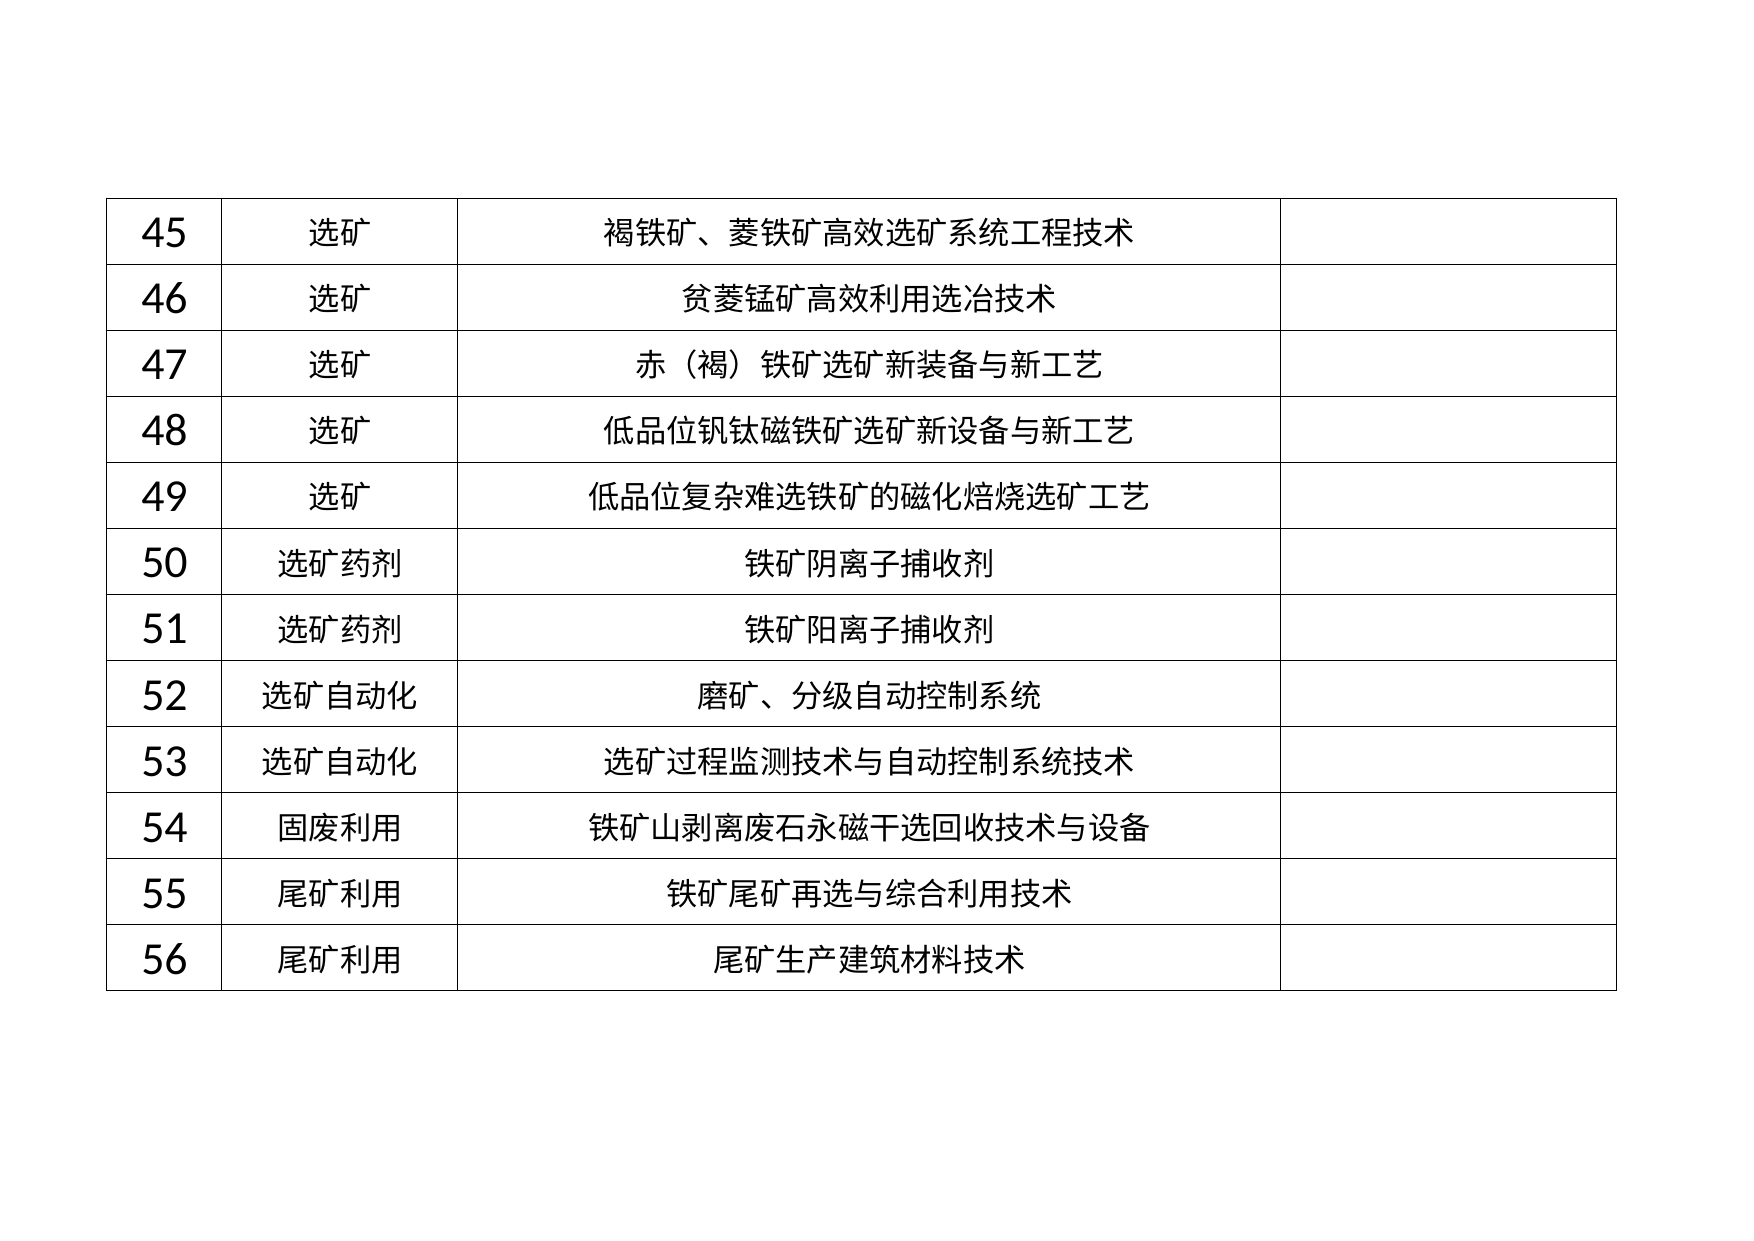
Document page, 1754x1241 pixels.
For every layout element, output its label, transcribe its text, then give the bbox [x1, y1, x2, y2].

table_cell 49 [107, 463, 221, 528]
table_cell [1281, 463, 1616, 528]
table_cell 选矿 [222, 463, 457, 528]
table_cell 选矿自动化 [222, 661, 457, 726]
table_cell 选矿 [222, 265, 457, 330]
table_cell 56 [107, 925, 221, 990]
table_cell [1281, 397, 1616, 462]
table_cell 尾矿生产建筑材料技术 [458, 925, 1280, 990]
table_cell 54 [107, 793, 221, 858]
table_cell 50 [107, 529, 221, 594]
table_cell 选矿药剂 [222, 529, 457, 594]
table_cell 选矿自动化 [222, 727, 457, 792]
table_cell 褐铁矿、菱铁矿高效选矿系统工程技术 [458, 199, 1280, 264]
table_cell 赤（褐）铁矿选矿新装备与新工艺 [458, 331, 1280, 396]
table_cell [1281, 331, 1616, 396]
table_cell [1281, 661, 1616, 726]
table_cell 尾矿利用 [222, 859, 457, 924]
table_cell 53 [107, 727, 221, 792]
table_cell 磨矿、分级自动控制系统 [458, 661, 1280, 726]
table_cell 52 [107, 661, 221, 726]
table_cell 46 [107, 265, 221, 330]
table_cell 55 [107, 859, 221, 924]
table_cell 铁矿尾矿再选与综合利用技术 [458, 859, 1280, 924]
table_cell 铁矿山剥离废石永磁干选回收技术与设备 [458, 793, 1280, 858]
table_cell 选矿 [222, 199, 457, 264]
table_cell [1281, 595, 1616, 660]
table_cell [1281, 529, 1616, 594]
table_cell 铁矿阳离子捕收剂 [458, 595, 1280, 660]
table_cell 贫菱锰矿高效利用选冶技术 [458, 265, 1280, 330]
table_cell [1281, 925, 1616, 990]
table_cell 选矿 [222, 397, 457, 462]
table_cell [1281, 265, 1616, 330]
table_cell 铁矿阴离子捕收剂 [458, 529, 1280, 594]
table_cell [1281, 859, 1616, 924]
table_cell 选矿药剂 [222, 595, 457, 660]
table_cell 选矿过程监测技术与自动控制系统技术 [458, 727, 1280, 792]
table_cell 47 [107, 331, 221, 396]
table_cell 低品位钒钛磁铁矿选矿新设备与新工艺 [458, 397, 1280, 462]
table_cell 48 [107, 397, 221, 462]
table_cell 固废利用 [222, 793, 457, 858]
table_cell 45 [107, 199, 221, 264]
table_cell 51 [107, 595, 221, 660]
table_cell 选矿 [222, 331, 457, 396]
table_cell [1281, 727, 1616, 792]
table_cell [1281, 199, 1616, 264]
table_cell 尾矿利用 [222, 925, 457, 990]
table_cell 低品位复杂难选铁矿的磁化焙烧选矿工艺 [458, 463, 1280, 528]
table_cell [1281, 793, 1616, 858]
